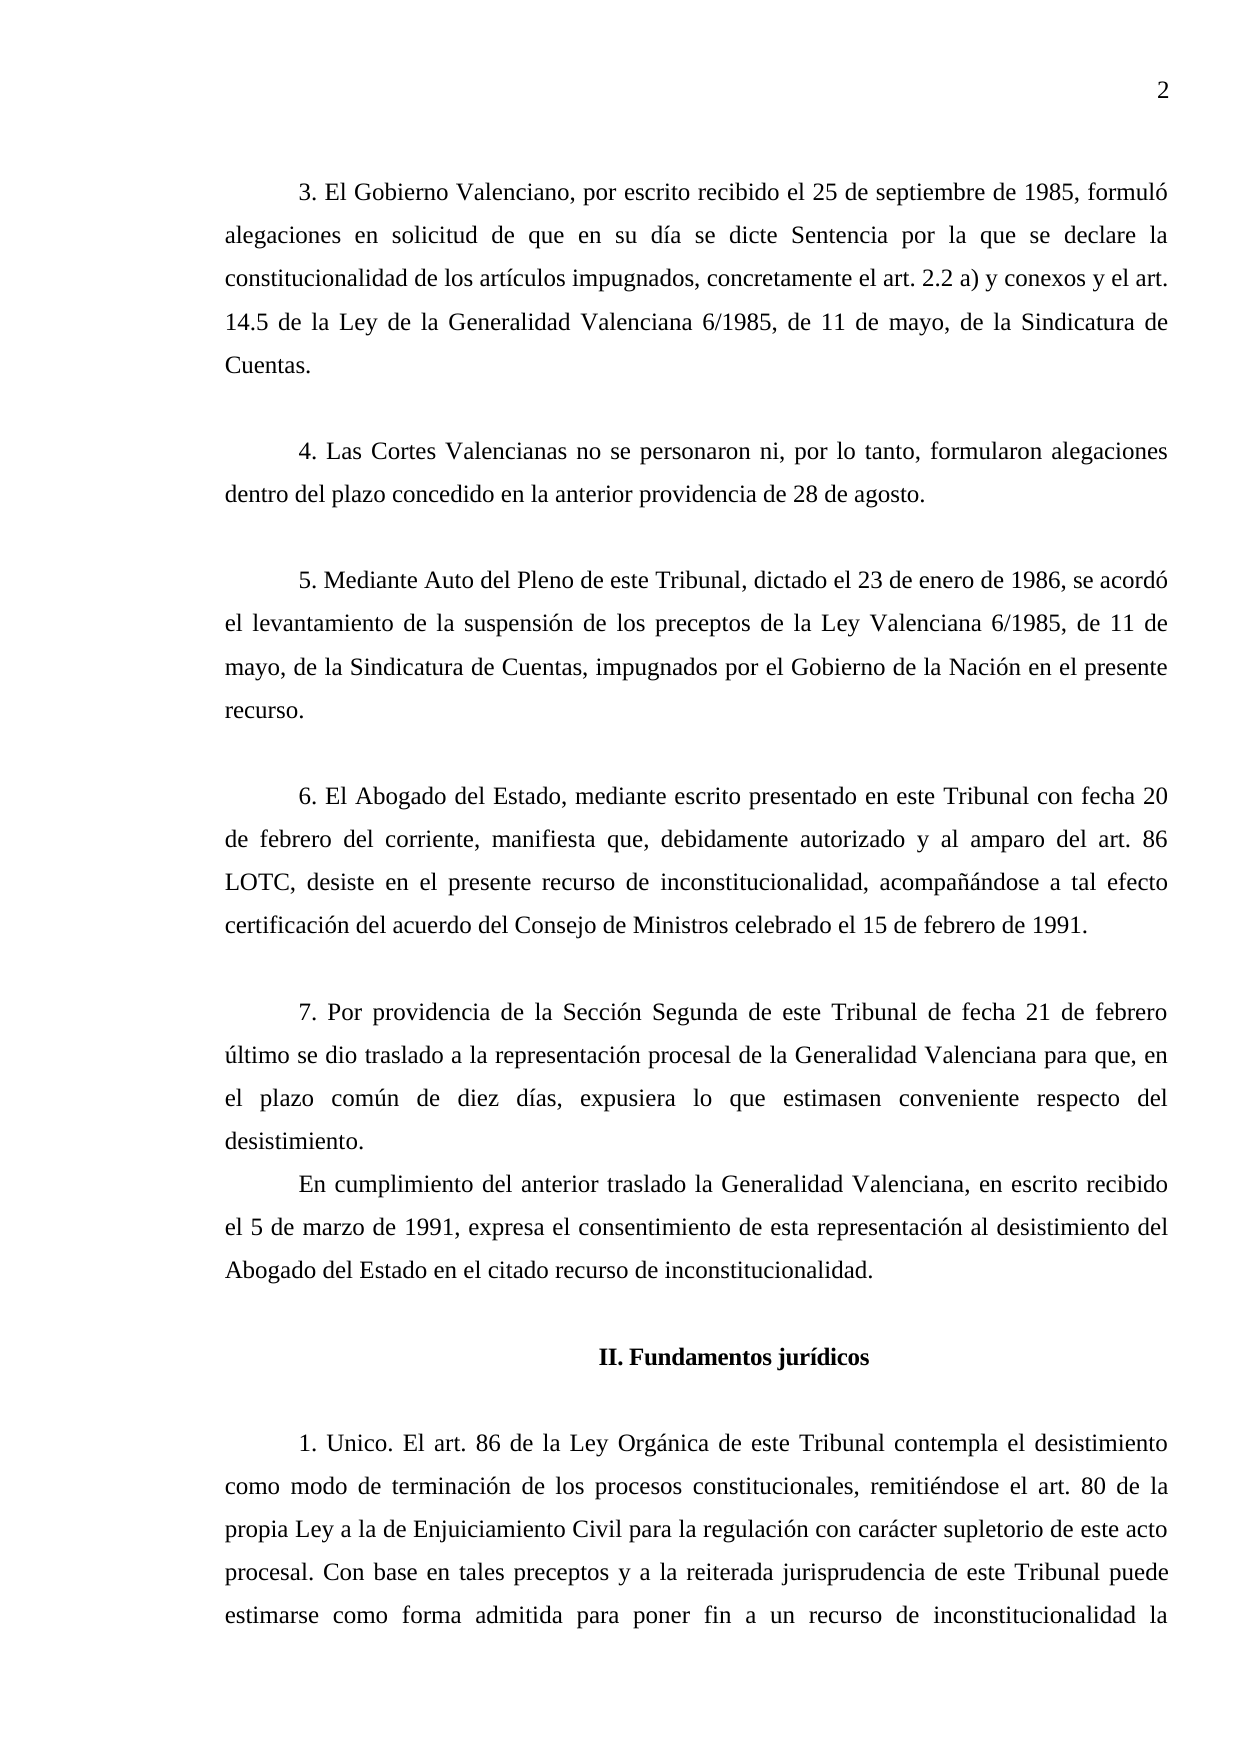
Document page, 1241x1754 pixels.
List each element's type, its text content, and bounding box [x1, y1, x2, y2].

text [224, 1428, 1169, 1629]
text 6. El Abogado del Estado, mediante escrito presentado en este Tribunal con fecha 20 de febrero del corriente, manifiesta que, debidamente autorizado y al amparo del art. 86 LOTC, desiste en el presente recurso de inconstitucionalidad, acompañándose a tal efecto certificación del acuerdo del Consejo de Ministros celebrado el 15 de febrero de 1991. [224, 781, 1169, 939]
text En cumplimiento del anterior traslado la Generalidad Valenciana, en escrito recibido el 5 de marzo de 1991, expresa el consentimiento de esta representación al desistimiento del Abogado del Estado en el citado recurso de inconstitucionalidad. [224, 1169, 1169, 1284]
text 5. Mediante Auto del Pleno de este Tribunal, dictado el 23 de enero de 1986, se acordó el levantamiento de la suspensión de los preceptos de la Ley Valenciana 6/1985, de 11 de mayo, de la Sindicatura de Cuentas, impugnados por el Gobierno de la Nación en el presente recurso. [224, 565, 1169, 723]
subtitle II. Fundamentos jurídicos [224, 1342, 1169, 1370]
text 4. Las Cortes Valencianas no se personaron ni, por lo tanto, formularon alegaciones dentro del plazo concedido en la anterior providencia de 28 de agosto. [224, 436, 1169, 508]
text 7. Por providencia de la Sección Segunda de este Tribunal de fecha 21 de febrero último se dio traslado a la representación procesal de la Generalidad Valenciana para que, en el plazo común de diez días, expusiera lo que estimasen conveniente respecto del desistimiento. [224, 997, 1169, 1155]
text 3. El Gobierno Valenciano, por escrito recibido el 25 de septiembre de 1985, formuló alegaciones en solicitud de que en su día se dicte Sentencia por la que se declare la constitucionalidad de los artículos impugnados, concretamente el art. 2.2 a) y conexos y el art. 14.5 de la Ley de la Generalidad Valenciana 6/1985, de 11 de mayo, de la Sindicatura de Cuentas. [224, 177, 1169, 378]
